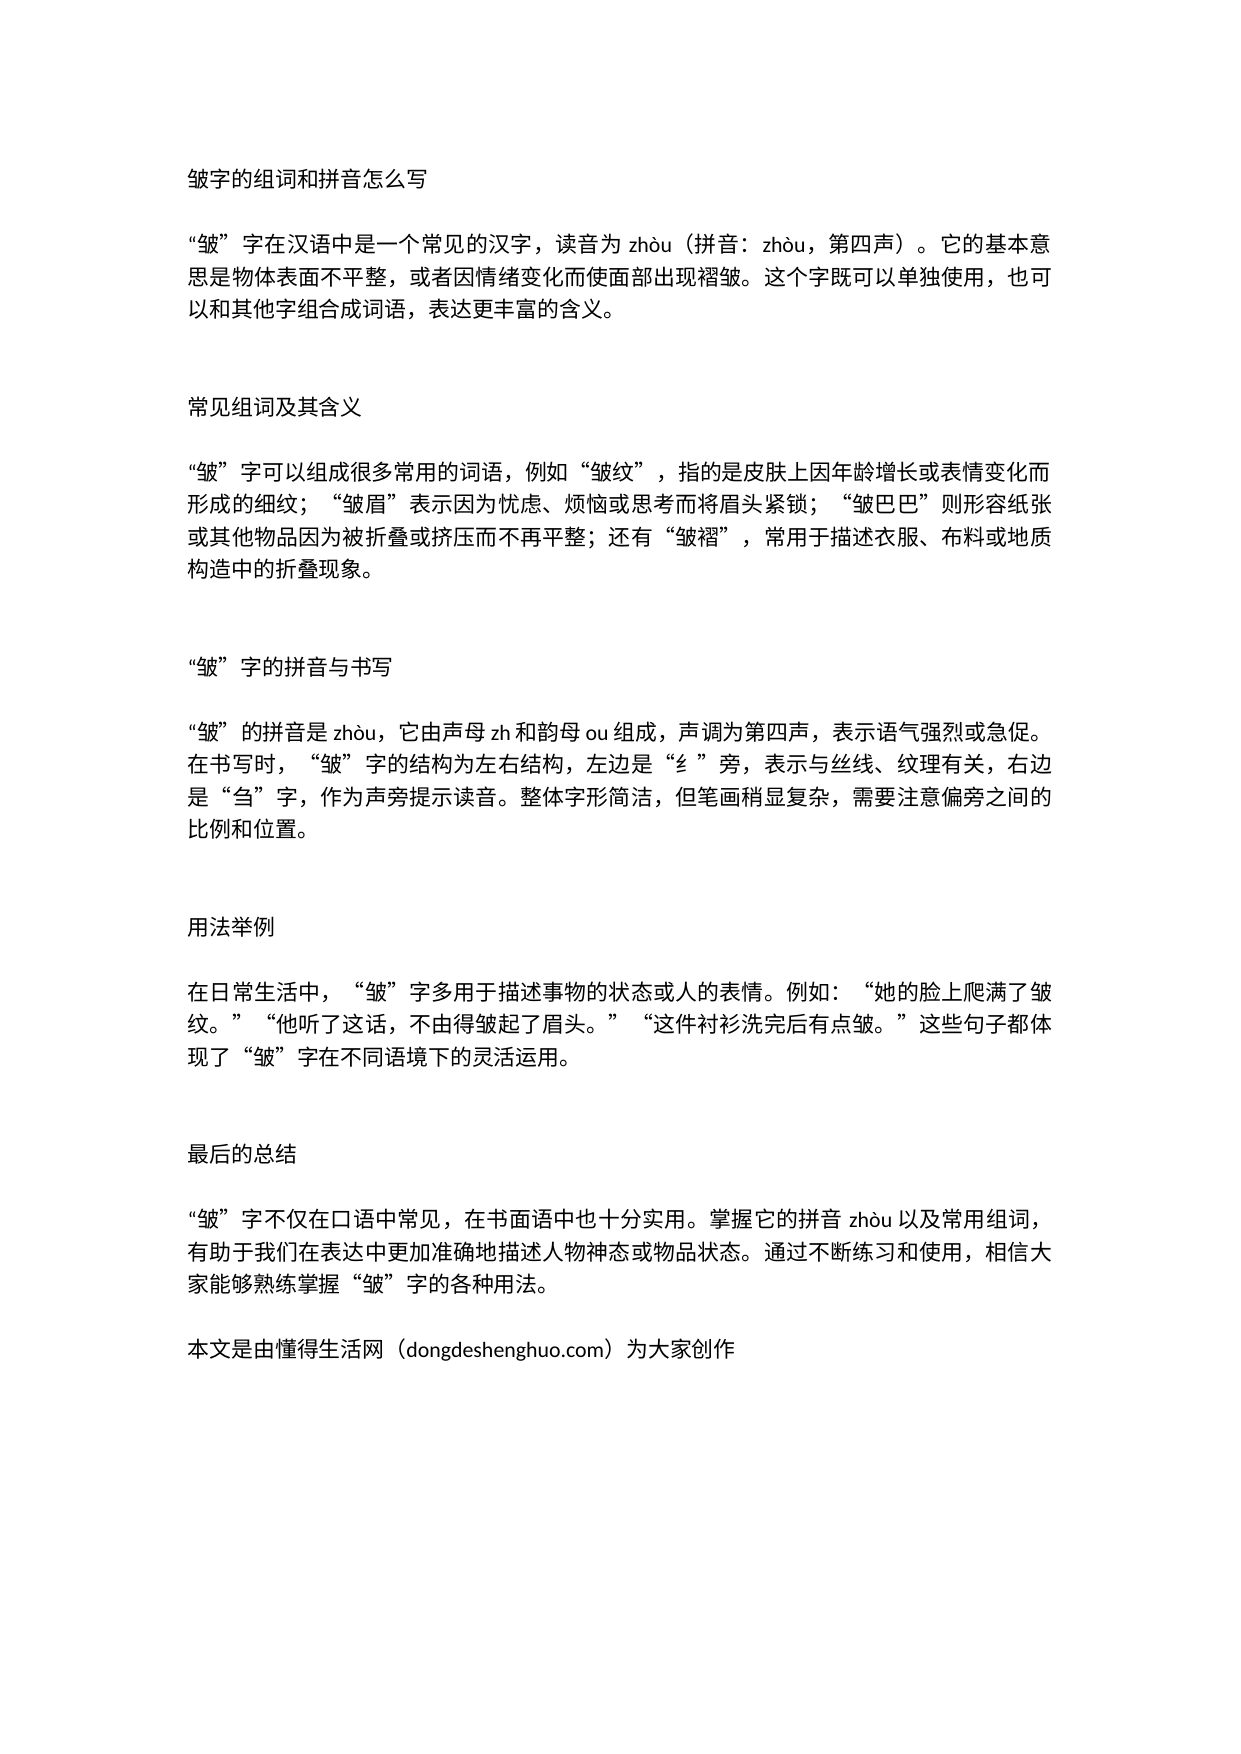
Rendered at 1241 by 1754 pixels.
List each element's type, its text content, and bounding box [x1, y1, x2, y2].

text “皱”的拼音是zhòu，它由声母zh和韵母ou组成，声调为第四声，表示语气强烈或急促。在书写时，“皱”字的结构为左右结构，左边是“纟”旁，表示与丝线、纹理有关，右边是“刍”字，作为声旁提示读音。整体字形简洁，但笔画稍显复杂，需要注意偏旁之间的比例和位置。 [187, 714, 1053, 844]
text 在日常生活中，“皱”字多用于描述事物的状态或人的表情。例如：“她的脸上爬满了皱纹。”“他听了这话，不由得皱起了眉头。”“这件衬衫洗完后有点皱。”这些句子都体现了“皱”字在不同语境下的灵活运用。 [187, 974, 1053, 1072]
text 最后的总结 [187, 1137, 1053, 1169]
text “皱”字在汉语中是一个常见的汉字，读音为zhòu（拼音：zhòu，第四声）。它的基本意思是物体表面不平整，或者因情绪变化而使面部出现褶皱。这个字既可以单独使用，也可以和其他字组合成词语，表达更丰富的含义。 [187, 227, 1053, 324]
text “皱”字的拼音与书写 [187, 649, 1053, 682]
text “皱”字可以组成很多常用的词语，例如“皱纹”，指的是皮肤上因年龄增长或表情变化而形成的细纹；“皱眉”表示因为忧虑、烦恼或思考而将眉头紧锁；“皱巴巴”则形容纸张或其他物品因为被折叠或挤压而不再平整；还有“皱褶”，常用于描述衣服、布料或地质构造中的折叠现象。 [187, 454, 1053, 584]
text 常见组词及其含义 [187, 389, 1053, 422]
text 用法举例 [187, 909, 1053, 942]
text 皱字的组词和拼音怎么写 [187, 162, 1053, 194]
text “皱”字不仅在口语中常见，在书面语中也十分实用。掌握它的拼音zhòu以及常用组词，有助于我们在表达中更加准确地描述人物神态或物品状态。通过不断练习和使用，相信大家能够熟练掌握“皱”字的各种用法。 [187, 1202, 1053, 1299]
text 本文是由懂得生活网（dongdeshenghuo.com）为大家创作 [187, 1332, 1053, 1364]
